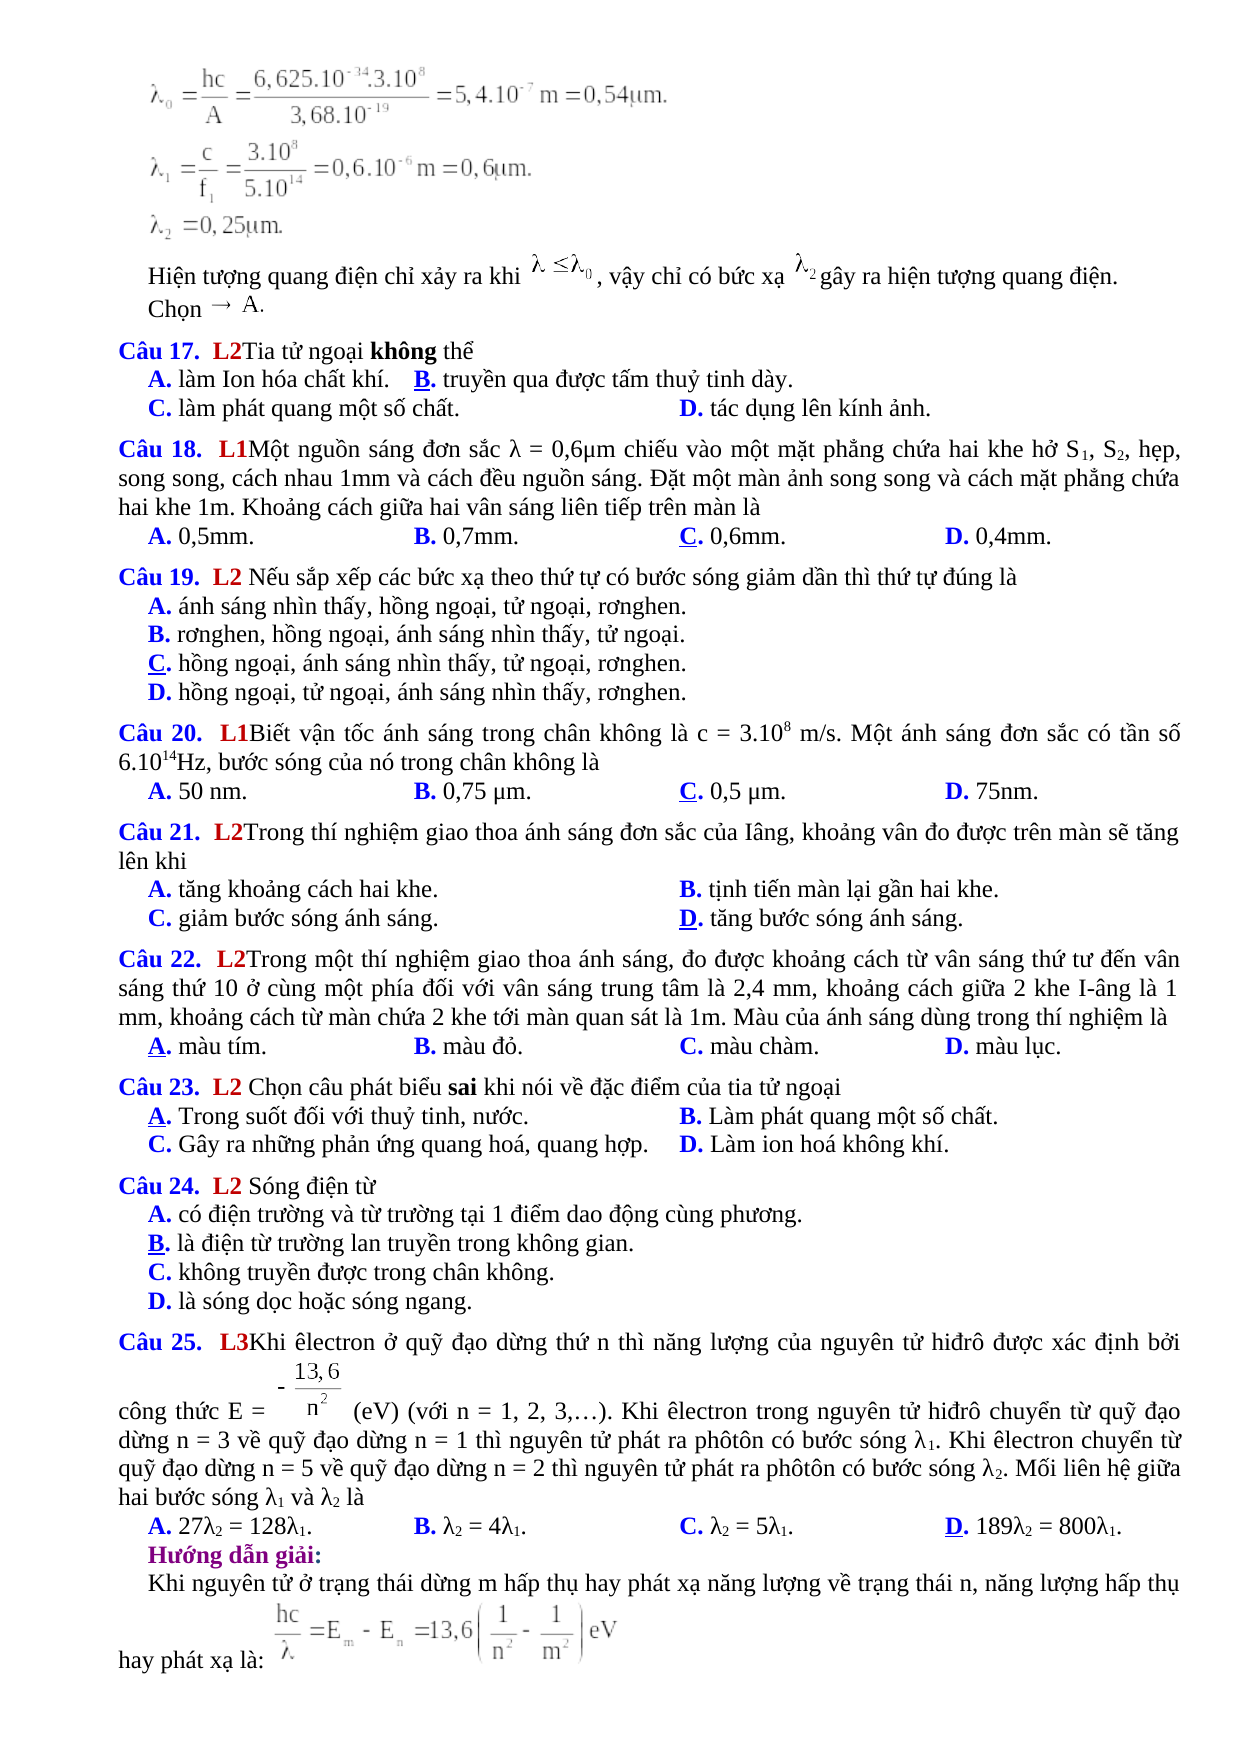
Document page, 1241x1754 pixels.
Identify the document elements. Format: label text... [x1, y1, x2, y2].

text C. giảm bước sóng ánh sáng. D. tăng bước sóng ánh sáng. [118, 903, 1181, 932]
text A. ánh sáng nhìn thấy, hồng ngoại, tử ngoại, rơnghen. [118, 591, 1181, 619]
text Câu 23. L2 Chọn câu phát biểu sai khi nói về đặc điểm của tia tử ngoại [118, 1072, 1181, 1101]
text A. màu tím. B. màu đỏ. C. màu chàm. D. màu lục. [118, 1031, 1181, 1059]
text Câu 24. L2 Sóng điện từ [118, 1171, 1181, 1199]
text Hướng dẫn giải: [118, 1540, 1181, 1568]
text C. Gây ra những phản ứng quang hoá, quang hợp. D. Làm ion hoá không khí. [118, 1129, 1181, 1158]
text C. làm phát quang một số chất. D. tác dụng lên kính ảnh. [118, 393, 1181, 422]
text A. 27λ2 = 128λ1. B. λ2 = 4λ1. C. λ2 = 5λ1. D. 189λ2 = 800λ1. [118, 1511, 1181, 1540]
text D. hồng ngoại, tử ngoại, ánh sáng nhìn thấy, rơnghen. [118, 677, 1181, 706]
text A. 50 nm. B. 0,75 μm. C. 0,5 μm. D. 75nm. [118, 776, 1181, 804]
text A. 0,5mm. B. 0,7mm. C. 0,6mm. D. 0,4mm. [118, 521, 1181, 549]
text A. có điện trường và từ trường tại 1 điểm dao động cùng phương. [118, 1199, 1181, 1228]
text A. Trong suốt đối với thuỷ tinh, nước. B. Làm phát quang một số chất. [118, 1101, 1181, 1129]
text Khi nguyên tử ở trạng thái dừng m hấp thụ hay phát xạ năng lượng về trạng thái n, năng lượng hấp thụ hay phát xạ là: [118, 1568, 1181, 1673]
text Chọn [118, 289, 1181, 323]
text D. là sóng dọc hoặc sóng ngang. [118, 1286, 1181, 1314]
text B. rơnghen, hồng ngoại, ánh sáng nhìn thấy, tử ngoại. [118, 619, 1181, 648]
text A. tăng khoảng cách hai khe. B. tịnh tiến màn lại gần hai khe. [118, 874, 1181, 903]
text Câu 17. L2Tia tử ngoại không thể [118, 336, 1181, 364]
text Câu 20. L1Biết vận tốc ánh sáng trong chân không là c = 3.108 m/s. Một ánh sáng đơn sắc có tần số 6.1014Hz, bước sóng của nó trong chân không là [118, 718, 1181, 776]
text C. không truyền được trong chân không. [118, 1257, 1181, 1286]
text Câu 22. L2Trong một thí nghiệm giao thoa ánh sáng, đo được khoảng cách từ vân sáng thứ tư đến vân sáng thứ 10 ở cùng một phía đối với vân sáng trung tâm là 2,4 mm, khoảng cách giữa 2 khe I-âng là 1 mm, khoảng cách từ màn chứa 2 khe tới màn quan sát là 1m. Màu của ánh sáng dùng trong thí nghiệm là [118, 944, 1181, 1031]
text Hiện tượng quang điện chỉ xảy ra khi , vậy chỉ có bức xạ gây ra hiện tượng quang điện. [118, 246, 1181, 289]
text Câu 19. L2 Nếu sắp xếp các bức xạ theo thứ tự có bước sóng giảm dần thì thứ tự đúng là [118, 562, 1181, 591]
text B. là điện từ trường lan truyền trong không gian. [118, 1228, 1181, 1257]
text Câu 18. L1Một nguồn sáng đơn sắc λ = 0,6μm chiếu vào một mặt phẳng chứa hai khe hở S1, S2, hẹp, song song, cách nhau 1mm và cách đều nguồn sáng. Đặt một màn ảnh song song và cách mặt phẳng chứa hai khe 1m. Khoảng cách giữa hai vân sáng liên tiếp trên màn là [118, 434, 1181, 521]
text Câu 25. L3Khi êlectron ở quỹ đạo dừng thứ n thì năng lượng của nguyên tử hiđrô được xác định bởi công thức E = (eV) (với n = 1, 2, 3,…). Khi êlectron trong nguyên tử hiđrô chuyển từ quỹ đạo dừng n = 3 về quỹ đạo dừng n = 1 thì nguyên tử phát ra phôtôn có bước sóng λ1. Khi êlectron chuyển từ quỹ đạo dừng n = 5 về quỹ đạo dừng n = 2 thì nguyên tử phát ra phôtôn có bước sóng λ2. Mối liên hệ giữa hai bước sóng λ1 và λ2 là [118, 1327, 1181, 1511]
text C. hồng ngoại, ánh sáng nhìn thấy, tử ngoại, rơnghen. [118, 648, 1181, 677]
text Câu 21. L2Trong thí nghiệm giao thoa ánh sáng đơn sắc của Iâng, khoảng vân đo được trên màn sẽ tăng lên khi [118, 817, 1181, 874]
text A. làm Ion hóa chất khí. B. truyền qua được tấm thuỷ tinh dày. [118, 364, 1181, 393]
